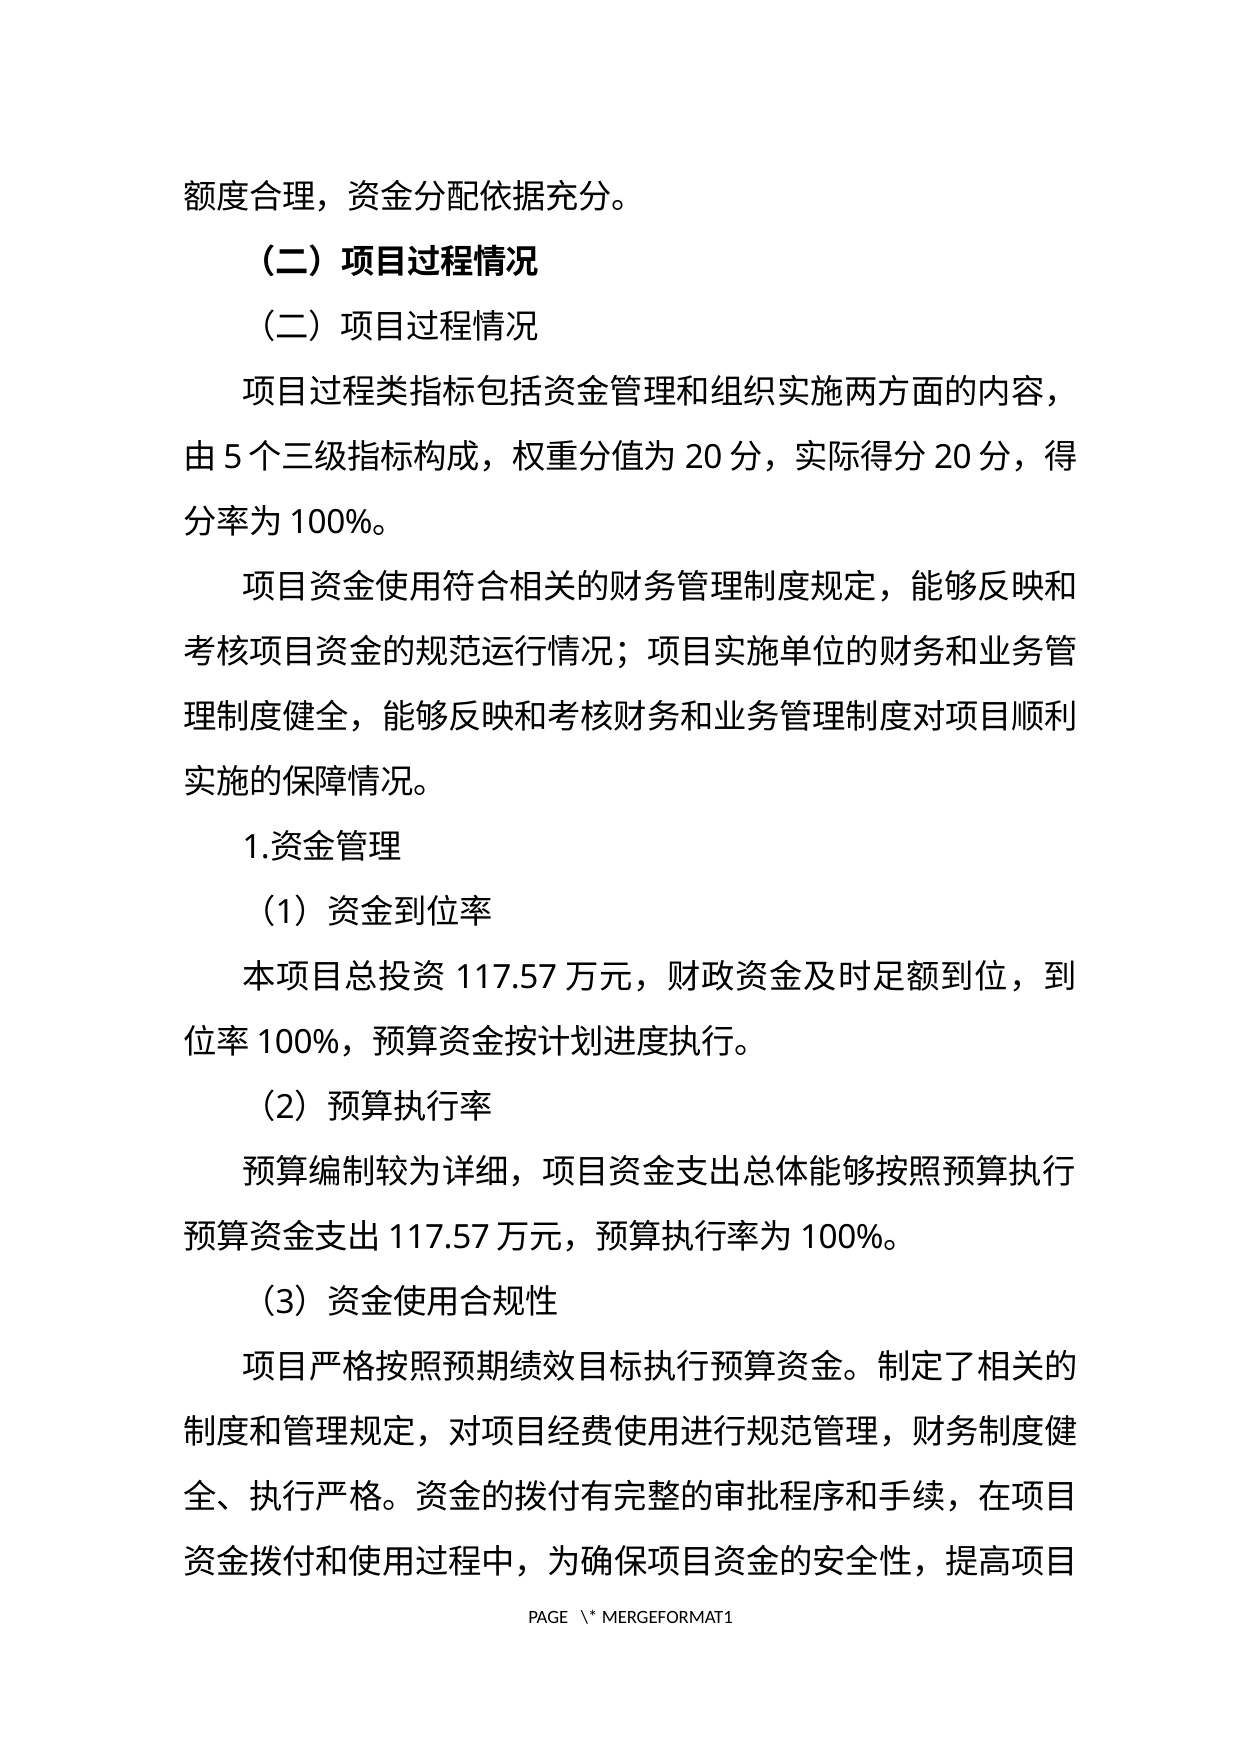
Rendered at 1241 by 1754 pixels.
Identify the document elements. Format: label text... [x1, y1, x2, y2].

text （1）资金到位率 [183, 877, 1078, 942]
text 预算编制较为详细，项目资金支出总体能够按照预算执行，预算资金支出117.57万元，预算执行率为100%。 [183, 1137, 1078, 1267]
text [183, 162, 1078, 227]
text （2）预算执行率 [183, 1072, 1078, 1137]
text 项目过程类指标包括资金管理和组织实施两方面的内容，由5个三级指标构成，权重分值为20分，实际得分20分，得分率为100%。 [183, 357, 1078, 552]
text （二）项目过程情况 [183, 292, 1078, 357]
text 1.资金管理 [183, 812, 1078, 877]
text 本项目总投资117.57万元，财政资金及时足额到位，到位率100%，预算资金按计划进度执行。 [183, 942, 1078, 1072]
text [183, 1332, 1078, 1592]
text （二）项目过程情况 [183, 227, 1078, 292]
text （3）资金使用合规性 [183, 1267, 1078, 1332]
text 项目资金使用符合相关的财务管理制度规定，能够反映和考核项目资金的规范运行情况；项目实施单位的财务和业务管理制度健全，能够反映和考核财务和业务管理制度对项目顺利实施的保障情况。 [183, 552, 1078, 812]
